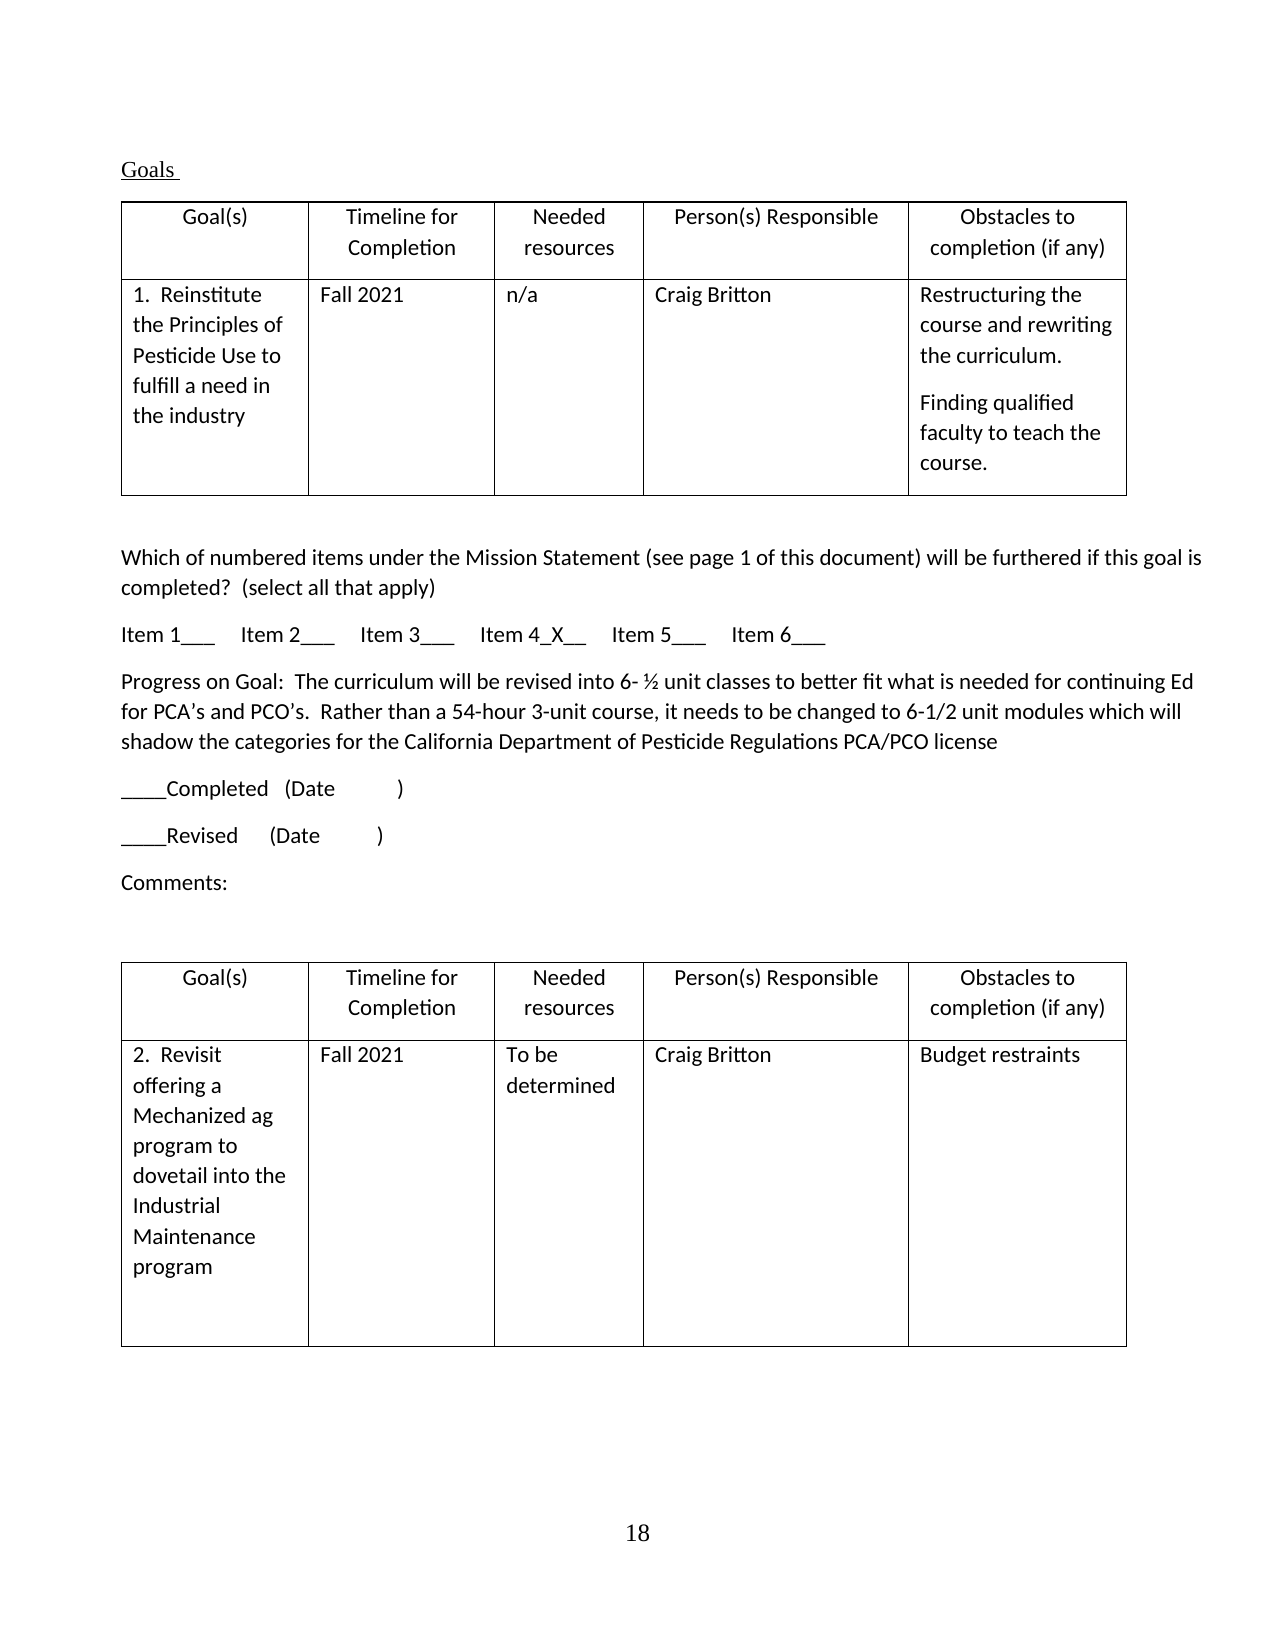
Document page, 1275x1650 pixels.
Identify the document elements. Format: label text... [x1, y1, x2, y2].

table_header Obstacles to completion (if any) [909, 203, 1126, 279]
table_header Person(s) Responsible [644, 963, 908, 1039]
table_header Goal(s) [122, 203, 308, 279]
table_header Needed resources [495, 203, 643, 279]
table_cell Fall 2021 [309, 1041, 494, 1346]
table_header Needed resources [495, 963, 643, 1039]
table_cell n/a [495, 280, 643, 495]
table_header Timeline for Completion [309, 203, 494, 279]
table_cell Fall 2021 [309, 280, 494, 495]
table_header Person(s) Responsible [644, 203, 908, 279]
table_header Goal(s) [122, 963, 308, 1039]
table_cell Budget restraints [909, 1041, 1126, 1346]
table_cell 1. Reinstitute the Principles of Pesticide Use to fulfill a need in the industry [122, 280, 308, 495]
text Goals [121, 156, 1219, 183]
text Progress on Goal: The curriculum will be revised into 6- ½ unit classes to better fit what is needed for continuing Ed for PCA’s and PCO’s. Rather than a 54-hour 3-unit course, it needs to be changed to 6-1/2 unit modules which will shadow the categories for the California Department of Pesticide Regulations PCA/PCO license [121, 667, 1219, 755]
table_header Timeline for Completion [309, 963, 494, 1039]
table_header Obstacles to completion (if any) [909, 963, 1126, 1039]
table_cell To be determined [495, 1041, 643, 1346]
text Comments: [121, 868, 1219, 896]
text ____Revised (Date ) [121, 821, 1219, 849]
text Item 1___ Item 2___ Item 3___ Item 4_X__ Item 5___ Item 6___ [121, 620, 1219, 648]
table_cell Restructuring the course and rewriting the curriculum. Finding qualified faculty to teach the course. [909, 280, 1126, 495]
text Which of numbered items under the Mission Statement (see page 1 of this document) will be furthered if this goal is completed? (select all that apply) [121, 543, 1219, 601]
table_cell Craig Britton [644, 1041, 908, 1346]
table_cell 2. Revisit offering a Mechanized ag program to dovetail into the Industrial Maintenance program [122, 1041, 308, 1346]
text ____Completed (Date ) [121, 774, 1219, 802]
table_cell Craig Britton [644, 280, 908, 495]
